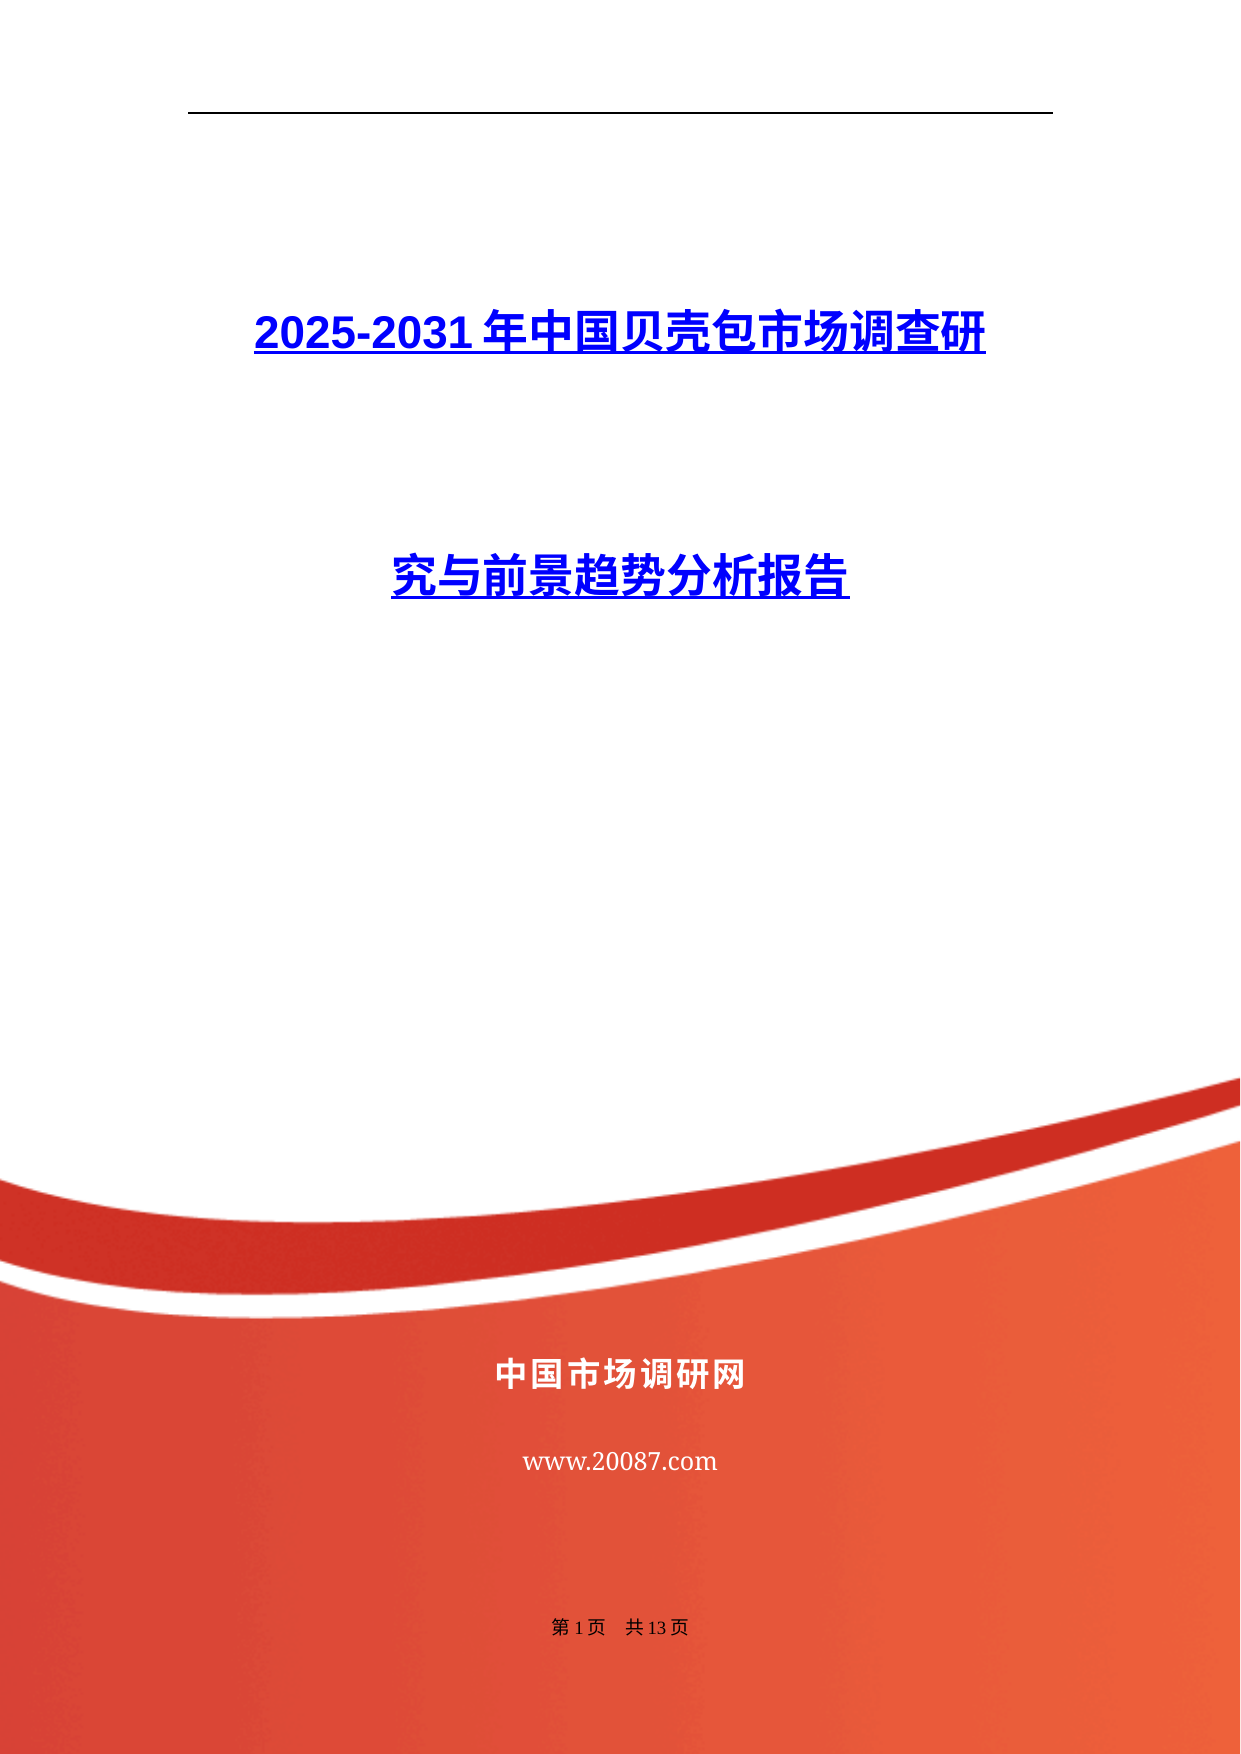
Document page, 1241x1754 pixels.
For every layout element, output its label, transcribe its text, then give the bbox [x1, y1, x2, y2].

text www.20087.com [187, 1428, 1053, 1493]
subtitle 中国市场调研网 [187, 1339, 1053, 1404]
picture [0, 1006, 1241, 1754]
table_header 2025-2031年中国贝壳包市场调查研究与前景趋势分析报告 [188, 207, 1053, 773]
